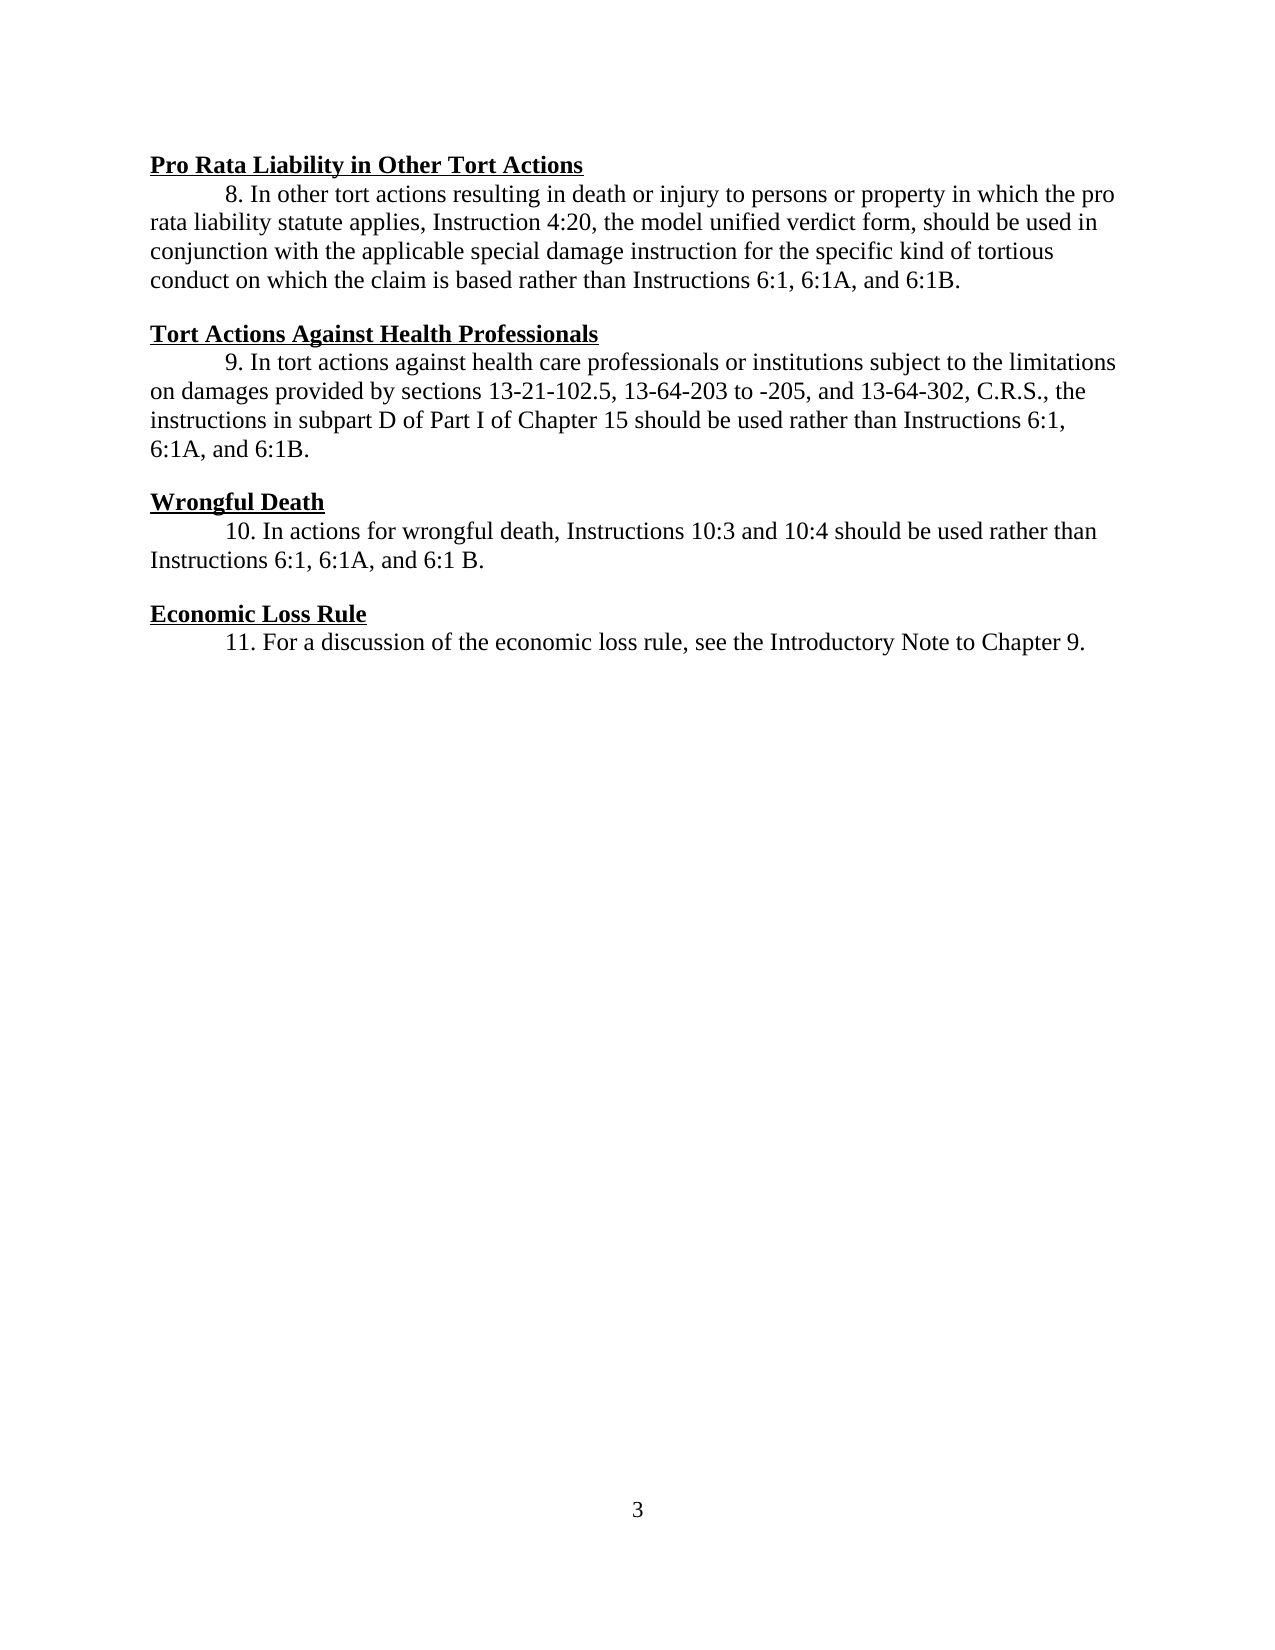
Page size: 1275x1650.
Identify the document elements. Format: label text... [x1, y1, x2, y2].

text 10. In actions for wrongful death, Instructions 10:3 and 10:4 should be used rather than Instructions 6:1, 6:1A, and 6:1 B. [150, 516, 1125, 574]
text 9. In tort actions against health care professionals or institutions subject to the limitations on damages provided by sections 13-21-102.5, 13-64-203 to -205, and 13-64-302, C.R.S., the instructions in subpart D of Part I of Chapter 15 should be used rather than Instructions 6:1, 6:1A, and 6:1B. [150, 347, 1125, 462]
text 8. In other tort actions resulting in death or injury to persons or property in which the pro rata liability statute applies, Instruction 4:20, the model unified verdict form, should be used in conjunction with the applicable special damage instruction for the specific kind of tortious conduct on which the claim is based rather than Instructions 6:1, 6:1A, and 6:1B. [150, 179, 1125, 294]
text Economic Loss Rule [150, 599, 1125, 627]
text Wrongful Death [150, 487, 1125, 516]
text Tort Actions Against Health Professionals [150, 319, 1125, 347]
text 11. For a discussion of the economic loss rule, see the Introductory Note to Chapter 9. [150, 627, 1125, 656]
text Pro Rata Liability in Other Tort Actions [150, 150, 1125, 179]
